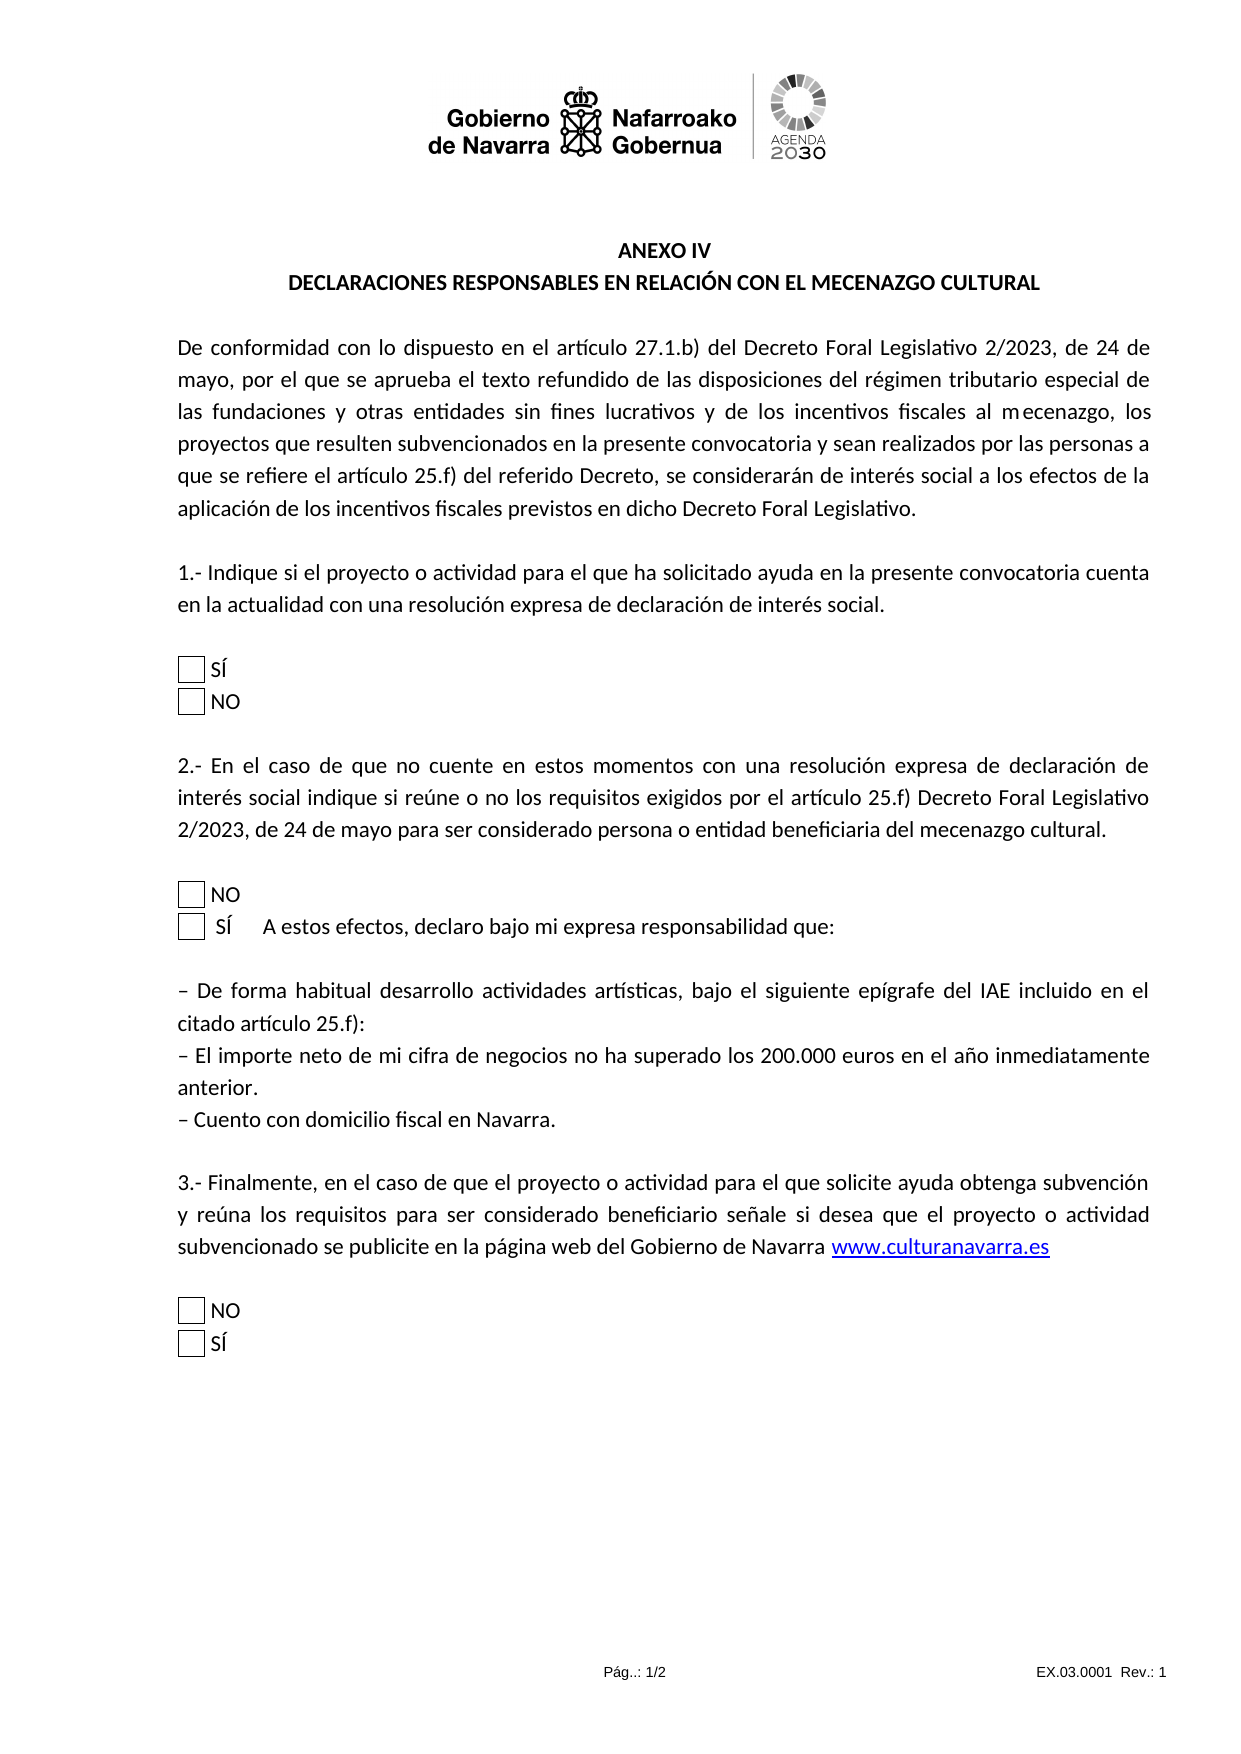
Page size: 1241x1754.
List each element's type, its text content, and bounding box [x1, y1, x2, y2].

text SÍ [177, 1329, 1152, 1357]
text – De forma habitual desarrollo actividades artísticas, bajo el siguiente epígrafe del IAE incluido en el citado artículo 25.f): [177, 977, 1152, 1037]
text DECLARACIONES RESPONSABLES EN RELACIÓN CON EL MECENAZGO CULTURAL [177, 268, 1152, 296]
text – Cuento con domicilio fiscal en Navarra. [177, 1105, 1152, 1133]
text SÍ A estos efectos, declaro bajo mi expresa responsabilidad que: [177, 912, 1152, 940]
picture [428, 73, 827, 163]
text De conformidad con lo dispuesto en el artículo 27.1.b) del Decreto Foral Legislativo 2/2023, de 24 de mayo, por el que se aprueba el texto refundido de las disposiciones del régimen tributario especial de las fundaciones y otras entidades sin fines lucrativos y de los incentivos fiscales al mecenazgo, los proyectos que resulten subvencionados en la presente convocatoria y sean realizados por las personas a que se refiere el artículo 25.f) del referido Decreto, se considerarán de interés social a los efectos de la aplicación de los incentivos fiscales previstos en dicho Decreto Foral Legislativo. [177, 333, 1152, 522]
text NO [177, 1296, 1152, 1324]
text 2.- En el caso de que no cuente en estos momentos con una resolución expresa de declaración de interés social indique si reúne o no los requisitos exigidos por el artículo 25.f) Decreto Foral Legislativo 2/2023, de 24 de mayo para ser considerado persona o entidad beneficiaria del mecenazgo cultural. [177, 751, 1152, 844]
text NO [177, 880, 1152, 908]
text 1.- Indique si el proyecto o actividad para el que ha solicitado ayuda en la presente convocatoria cuenta en la actualidad con una resolución expresa de declaración de interés social. [177, 558, 1152, 618]
text SÍ [177, 655, 1152, 683]
text – El importe neto de mi cifra de negocios no ha superado los 200.000 euros en el año inmediatamente anterior. [177, 1041, 1152, 1101]
text 3.- Finalmente, en el caso de que el proyecto o actividad para el que solicite ayuda obtenga subvención y reúna los requisitos para ser considerado beneficiario señale si desea que el proyecto o actividad subvencionado se publicite en la página web del Gobierno de Navarra www.culturanavarra.es [177, 1168, 1152, 1260]
text NO [177, 687, 1152, 715]
text ANEXO IV [177, 236, 1152, 264]
